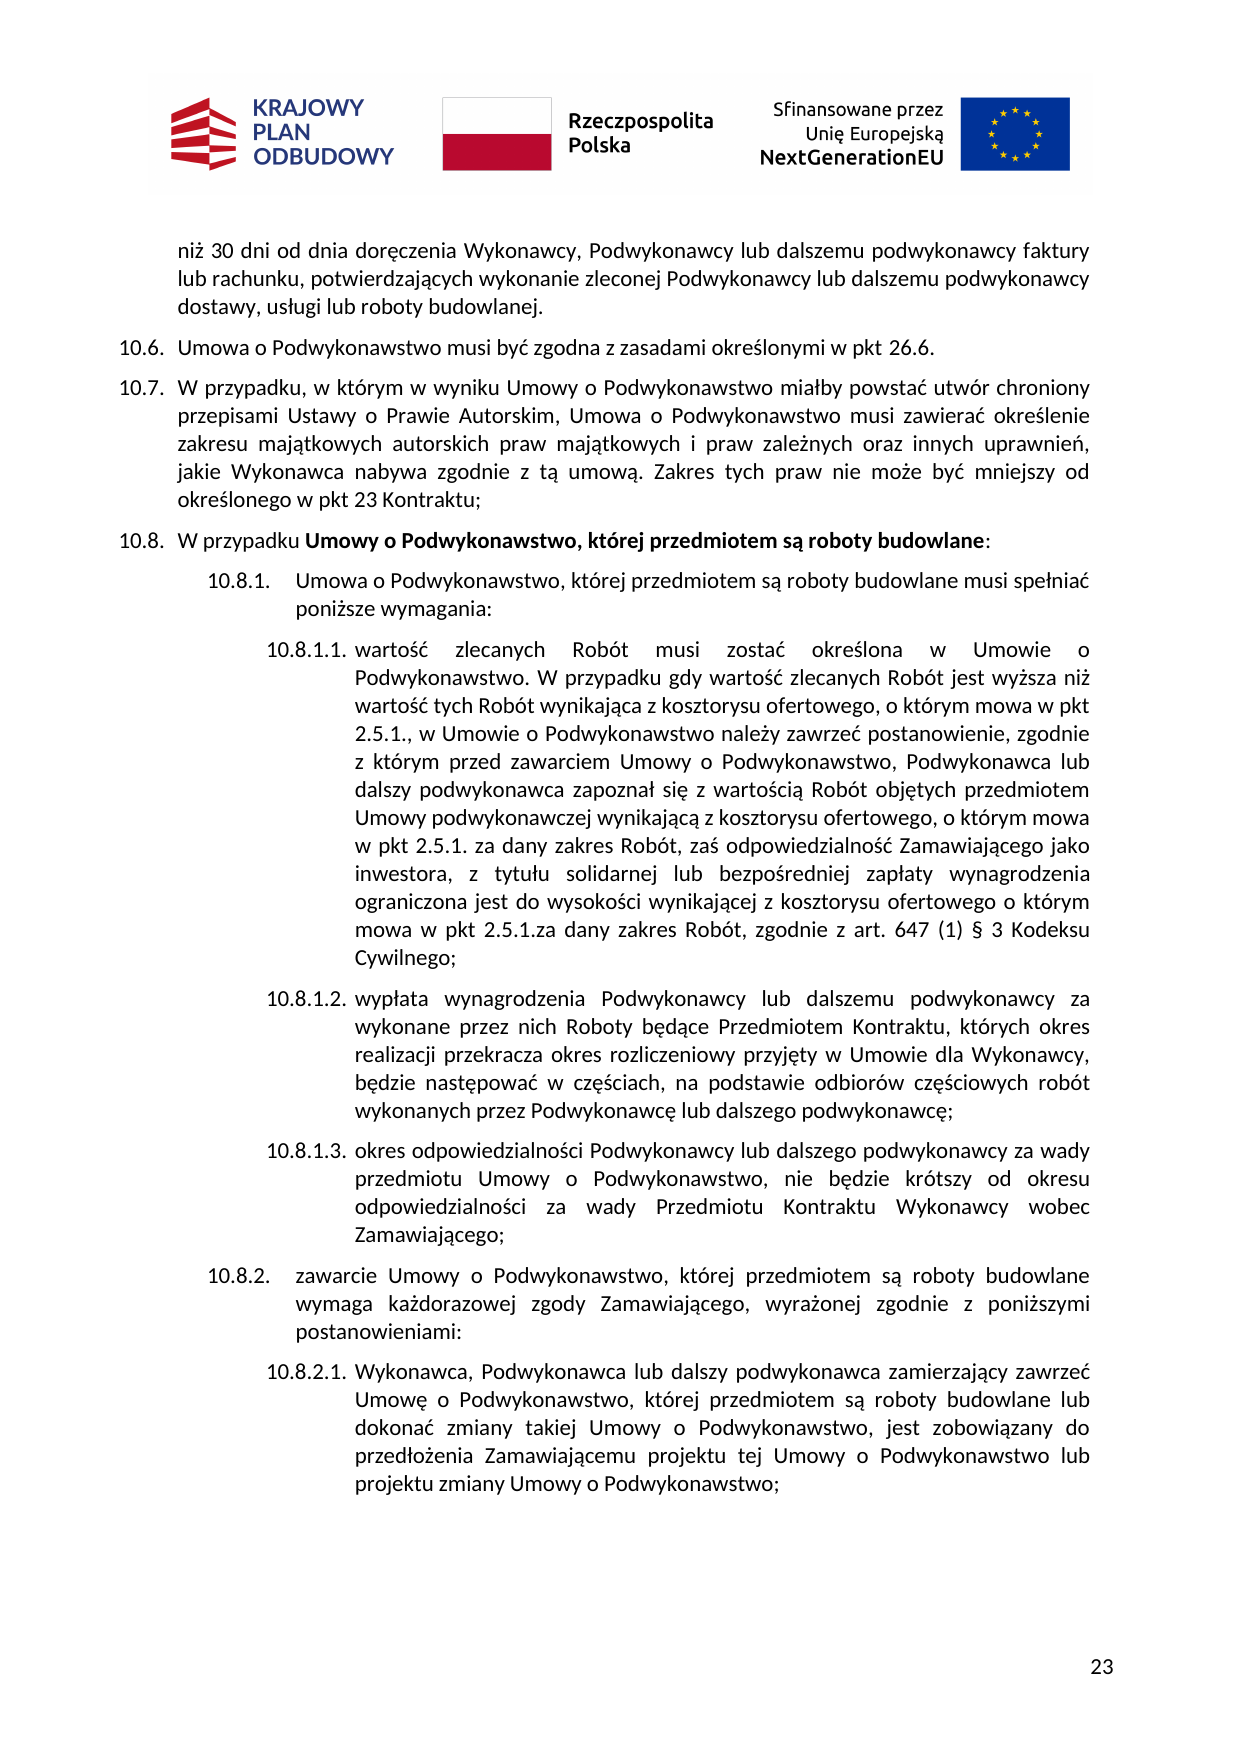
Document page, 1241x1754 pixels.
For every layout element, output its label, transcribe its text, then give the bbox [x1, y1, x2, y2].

list W przypadku Umowy o Podwykonawstwo, której przedmiotem są roboty budowlane: [118, 526, 1091, 554]
picture [147, 73, 1094, 195]
list Umowa o Podwykonawstwo, której przedmiotem są roboty budowlane musi spełniać poniższe wymagania: [207, 566, 1091, 622]
list W przypadku, w którym w wyniku Umowy o Podwykonawstwo miałby powstać utwór chroniony przepisami Ustawy o Prawie Autorskim, Umowa o Podwykonawstwo musi zawierać określenie zakresu majątkowych autorskich praw majątkowych i praw zależnych oraz innych uprawnień, jakie Wykonawca nabywa zgodnie z tą umową. Zakres tych praw nie może być mniejszy od określonego w pkt 23 Kontraktu; [118, 373, 1091, 513]
list zawarcie Umowy o Podwykonawstwo, której przedmiotem są roboty budowlane wymaga każdorazowej zgody Zamawiającego, wyrażonej zgodnie z poniższymi postanowieniami: [207, 1261, 1091, 1345]
list wartość zlecanych Robót musi zostać określona w Umowie o Podwykonawstwo. W przypadku gdy wartość zlecanych Robót jest wyższa niż wartość tych Robót wynikająca z kosztorysu ofertowego, o którym mowa w pkt 2.5.1., w Umowie o Podwykonawstwo należy zawrzeć postanowienie, zgodnie z którym przed zawarciem Umowy o Podwykonawstwo, Podwykonawca lub dalszy podwykonawca zapoznał się z wartością Robót objętych przedmiotem Umowy podwykonawczej wynikającą z kosztorysu ofertowego, o którym mowa w pkt 2.5.1. za dany zakres Robót, zaś odpowiedzialność Zamawiającego jako inwestora, z tytułu solidarnej lub bezpośredniej zapłaty wynagrodzenia ograniczona jest do wysokości wynikającej z kosztorysu ofertowego o którym mowa w pkt 2.5.1.za dany zakres Robót, zgodnie z art. 647 (1) § 3 Kodeksu Cywilnego; [266, 635, 1091, 971]
list Wykonawca, Podwykonawca lub dalszy podwykonawca zamierzający zawrzeć Umowę o Podwykonawstwo, której przedmiotem są roboty budowlane lub dokonać zmiany takiej Umowy o Podwykonawstwo, jest zobowiązany do przedłożenia Zamawiającemu projektu tej Umowy o Podwykonawstwo lub projektu zmiany Umowy o Podwykonawstwo; [266, 1357, 1091, 1498]
list Umowa o Podwykonawstwo musi być zgodna z zasadami określonymi w pkt 26.6. [118, 333, 1091, 361]
list wypłata wynagrodzenia Podwykonawcy lub dalszemu podwykonawcy za wykonane przez nich Roboty będące Przedmiotem Kontraktu, których okres realizacji przekracza okres rozliczeniowy przyjęty w Umowie dla Wykonawcy, będzie następować w częściach, na podstawie odbiorów częściowych robót wykonanych przez Podwykonawcę lub dalszego podwykonawcę; [266, 984, 1091, 1124]
list okres odpowiedzialności Podwykonawcy lub dalszego podwykonawcy za wady przedmiotu Umowy o Podwykonawstwo, nie będzie krótszy od okresu odpowiedzialności za wady Przedmiotu Kontraktu Wykonawcy wobec Zamawiającego; [266, 1136, 1091, 1248]
